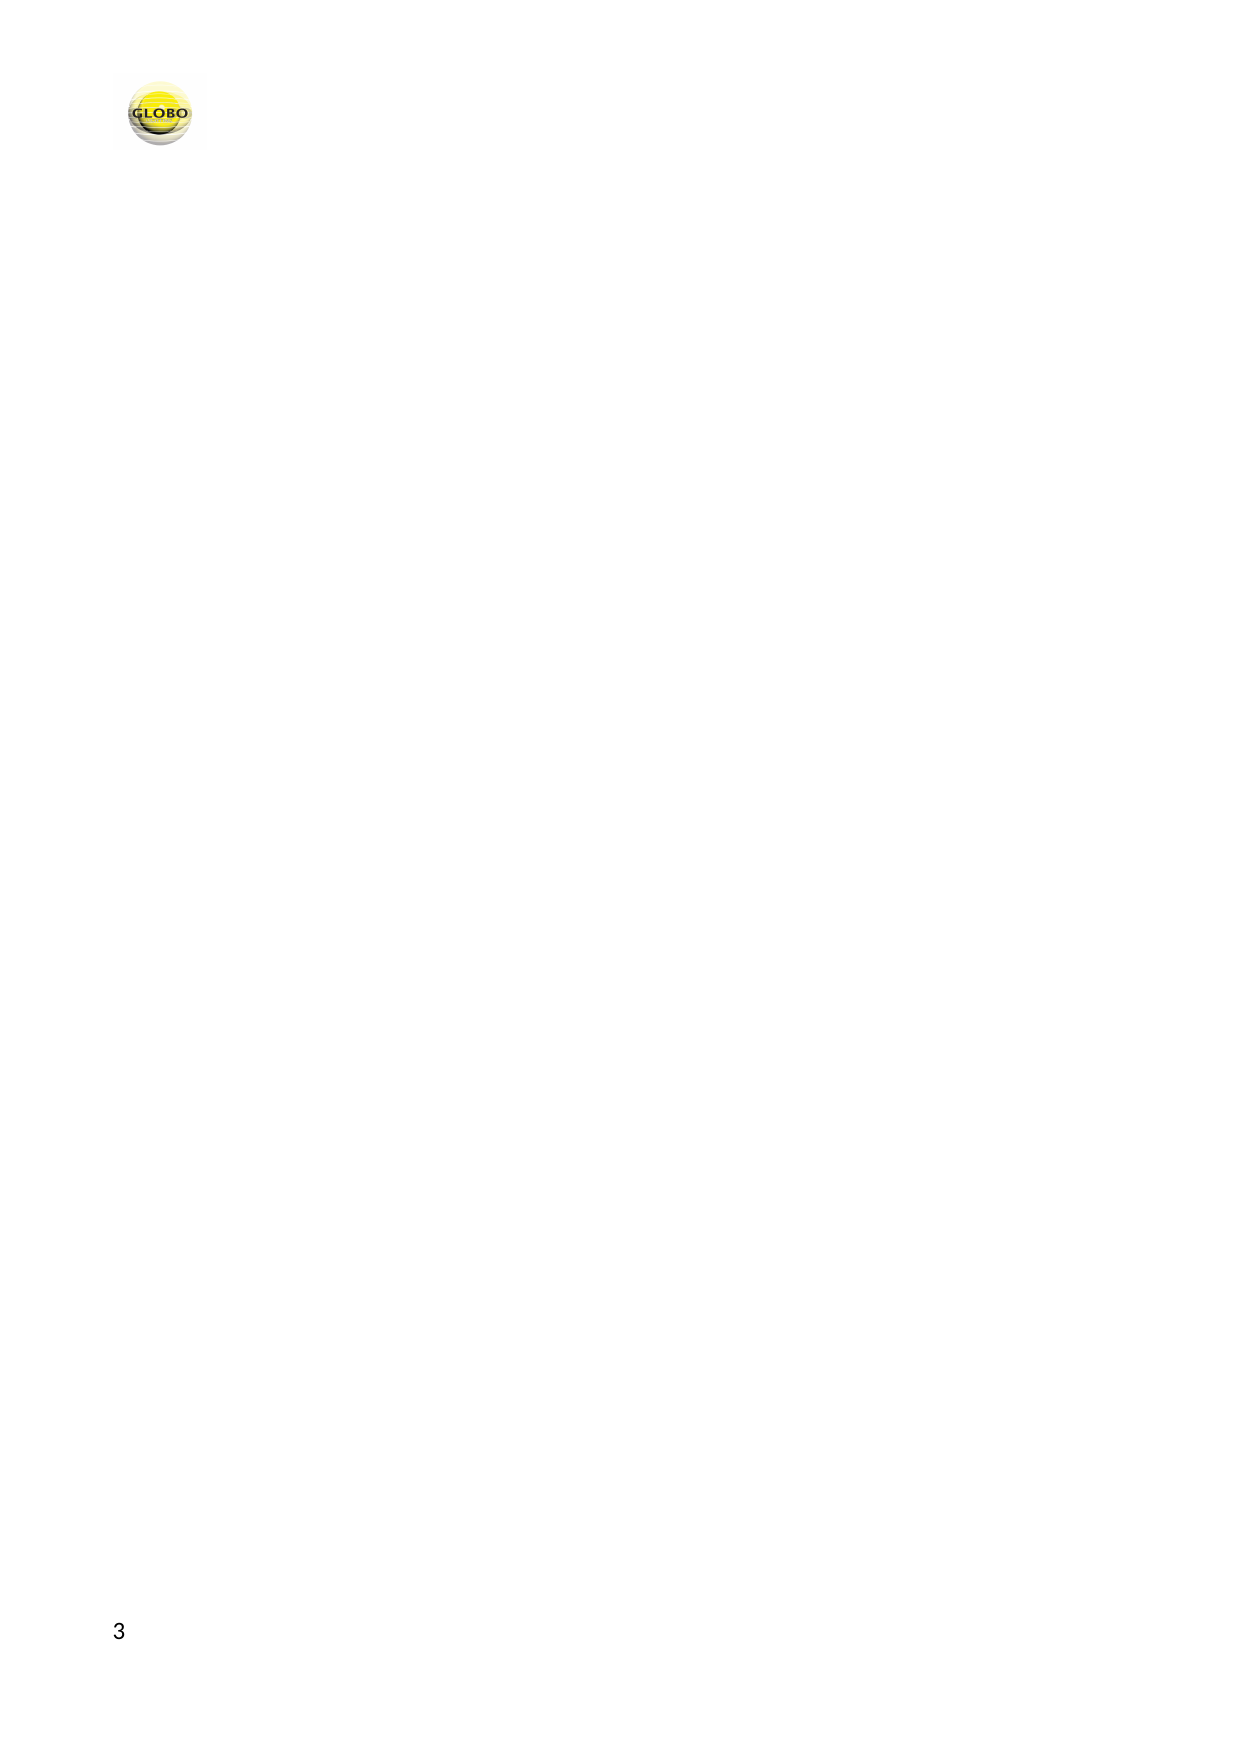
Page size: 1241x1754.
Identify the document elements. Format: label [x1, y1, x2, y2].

picture [112, 73, 208, 150]
